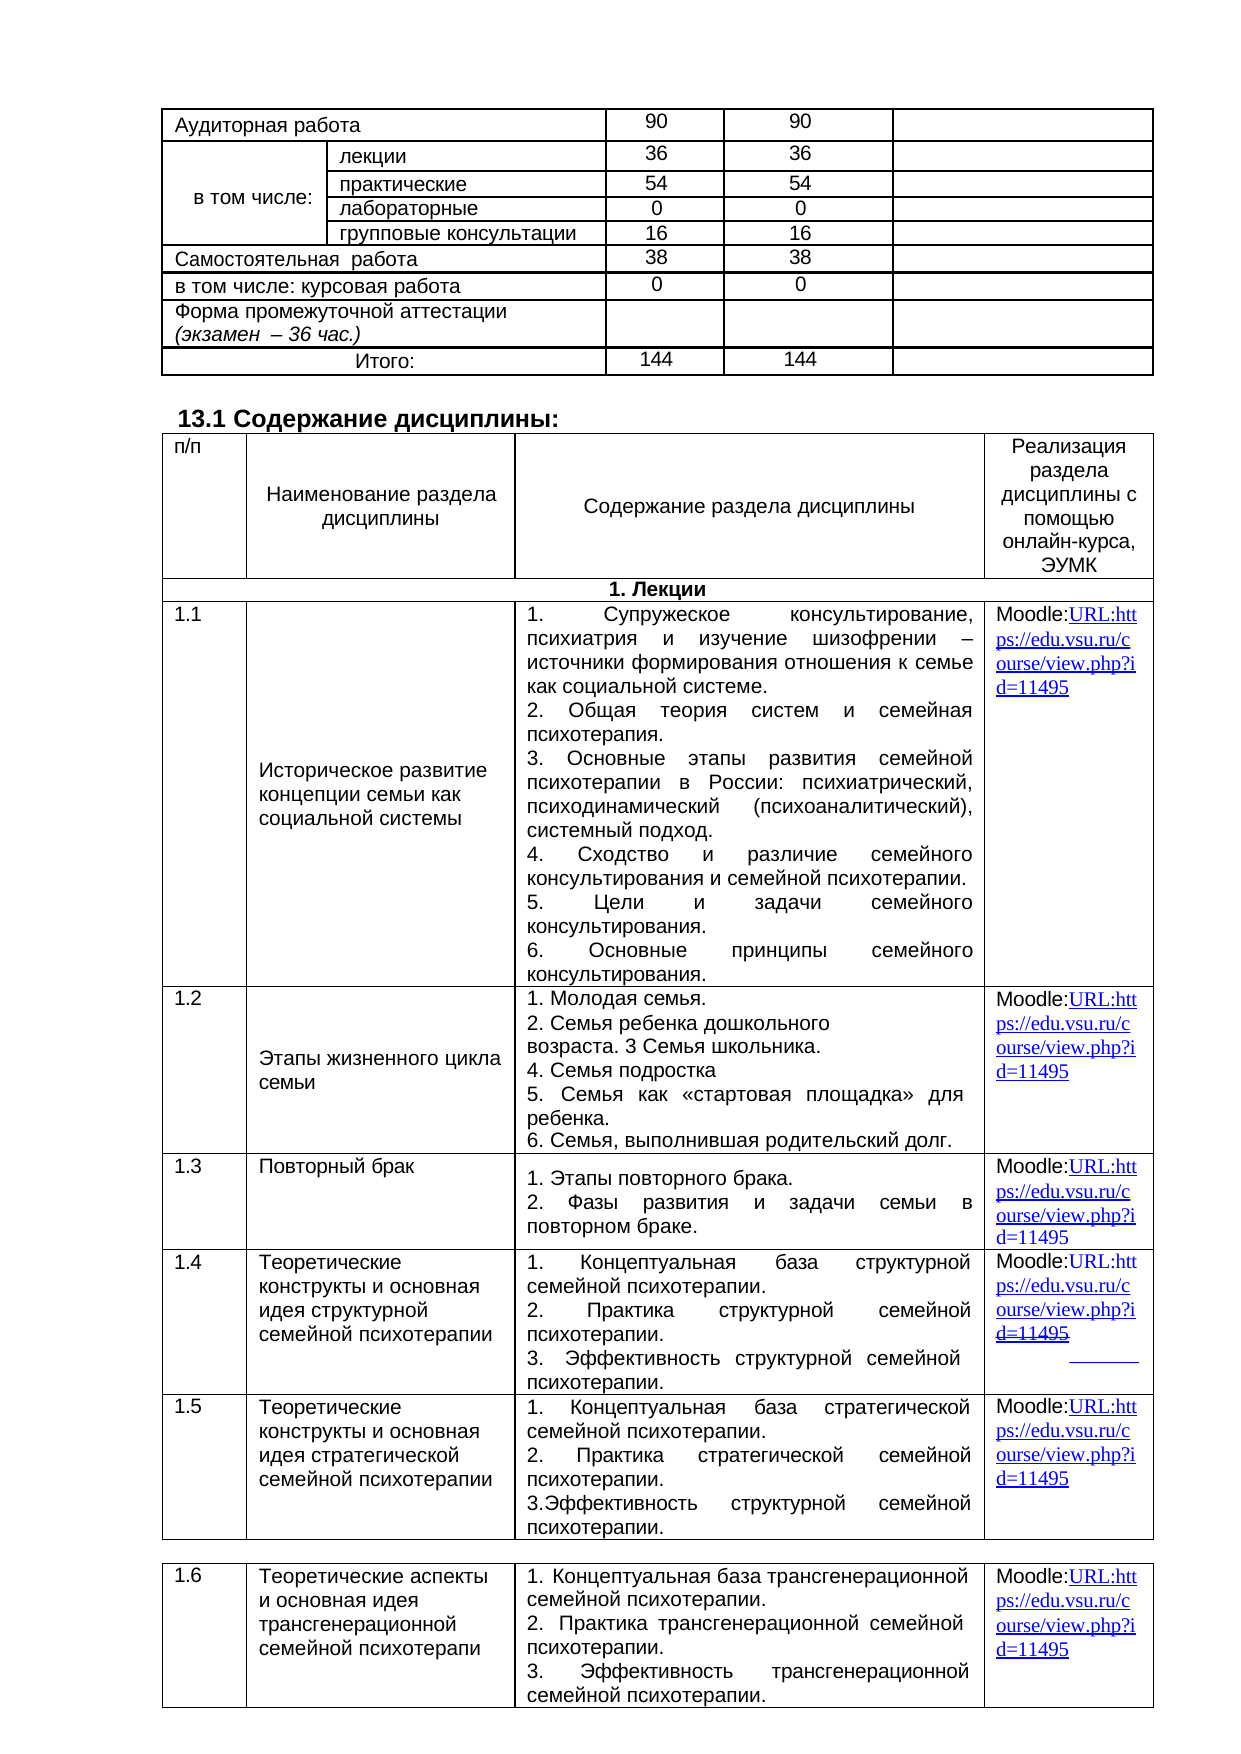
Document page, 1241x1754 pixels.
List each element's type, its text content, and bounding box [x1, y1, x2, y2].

table_cell Самостоятельная работа [163, 246, 605, 271]
table_header Наименование раздела дисциплины [247, 434, 514, 577]
table_header Реализация раздела дисциплины с помощью онлайн-курса, ЭУМК [985, 434, 1153, 577]
table_cell 0 [607, 198, 723, 220]
table_cell 0 [607, 274, 723, 298]
table_cell [894, 301, 1152, 346]
table_header Теоретические аспекты и основная идея трансгенерационной семейной психотерапи [247, 1564, 514, 1707]
list Содержание дисциплины: [177, 404, 1176, 432]
table_cell 90 [607, 110, 723, 140]
table_cell 38 [725, 246, 892, 271]
table_header Moodle:URL:htt ps://edu.vsu.ru/c ourse/view.php?i d=11495 [985, 1564, 1153, 1707]
table_cell Концептуальная база структурной семейной психотерапии. Практика структурной семейной психотерапии. Эффективность структурной семейной психотерапии. [516, 1250, 984, 1394]
table_header Содержание раздела дисциплины [516, 434, 984, 577]
table_cell Концептуальная база стратегической семейной психотерапии. Практика стратегической семейной психотерапии. Эффективность структурной семейной психотерапии. [516, 1395, 984, 1539]
table_cell Этапы жизненного цикла семьи [247, 987, 514, 1153]
table_cell 0 [725, 274, 892, 298]
table_cell 38 [607, 246, 723, 271]
table_cell в том числе: [163, 142, 326, 244]
table_cell [894, 198, 1152, 220]
table_header п/п [163, 434, 246, 577]
table_cell Повторный брак [247, 1154, 514, 1249]
table_cell лекции [328, 142, 605, 170]
table_cell 1.2 [163, 987, 246, 1153]
table_cell 1.3 [163, 1154, 246, 1249]
table_cell 1. Лекции [163, 579, 1153, 601]
table_cell Moodle:URL:htt ps://edu.vsu.ru/c ourse/view.php?i d=11495 [985, 987, 1153, 1153]
table_cell Супружеское консультирование, психиатрия и изучение шизофрении – источники формирования отношения к семье как социальной системе. Общая теория систем и семейная психотерапия. Основные этапы развития семейной психотерапии в России: психиатрический, психодинамический (психоаналитический), системный подход. Сходство и различие семейного консультирования и семейной психотерапии. Цели и задачи семейного консультирования. Основные принципы семейного консультирования. [516, 602, 984, 986]
table_cell 1.5 [163, 1395, 246, 1539]
table_cell 90 [725, 110, 892, 140]
table_cell [894, 246, 1152, 271]
table_cell Этапы повторного брака. Фазы развития и задачи семьи в повторном браке. [516, 1154, 984, 1249]
table_cell лабораторные [328, 198, 605, 220]
table_cell Moodle:URL:htt ps://edu.vsu.ru/c ourse/view.php?i d=11495 [985, 1395, 1153, 1539]
table_cell Moodle:URL:htt ps://edu.vsu.ru/c ourse/view.php?i d=11495 [985, 1250, 1153, 1394]
table_cell Молодая семья. Семья ребенка дошкольного возраста. 3 Семья школьника. Семья подростка Семья как «стартовая площадка» для ребенка. Семья, выполнившая родительский долг. [516, 987, 984, 1153]
table_cell [894, 172, 1152, 196]
table_cell Moodle:URL:htt ps://edu.vsu.ru/c ourse/view.php?i d=11495 [985, 602, 1153, 986]
table_cell [894, 142, 1152, 170]
table_cell в том числе: курсовая работа [163, 274, 605, 298]
table_cell 144 [607, 349, 723, 373]
table_cell 36 [725, 142, 892, 170]
table_cell 16 [607, 222, 723, 244]
table_cell 144 [725, 349, 892, 373]
table_cell групповые консультации [328, 222, 605, 244]
table_cell [894, 222, 1152, 244]
table_header Концептуальная база трансгенерационной семейной психотерапии. Практика трансгенерационной семейной психотерапии. Эффективность трансгенерационной семейной психотерапии. [516, 1564, 984, 1707]
table_cell 36 [607, 142, 723, 170]
table_cell практические [328, 172, 605, 196]
table_cell 54 [607, 172, 723, 196]
table_cell [725, 301, 892, 346]
table_cell 54 [725, 172, 892, 196]
table_cell Moodle:URL:htt ps://edu.vsu.ru/c ourse/view.php?i d=11495 [985, 1154, 1153, 1249]
table_header 1.6 [163, 1564, 246, 1707]
table_cell Теоретические конструкты и основная идея структурной семейной психотерапии [247, 1250, 514, 1394]
table_cell 0 [725, 198, 892, 220]
table_cell Итого: [163, 349, 605, 373]
table_cell Историческое развитие концепции семьи как социальной системы [247, 602, 514, 986]
table_cell [607, 301, 723, 346]
table_cell Аудиторная работа [163, 110, 605, 140]
table_cell [894, 274, 1152, 298]
table_cell 1.1 [163, 602, 246, 986]
table_cell Форма промежуточной аттестации (экзамен – 36 час.) [163, 301, 605, 346]
table_cell [894, 110, 1152, 140]
table_cell Теоретические конструкты и основная идея стратегической семейной психотерапии [247, 1395, 514, 1539]
table_cell [894, 349, 1152, 373]
table_cell 1.4 [163, 1250, 246, 1394]
table_cell 16 [725, 222, 892, 244]
